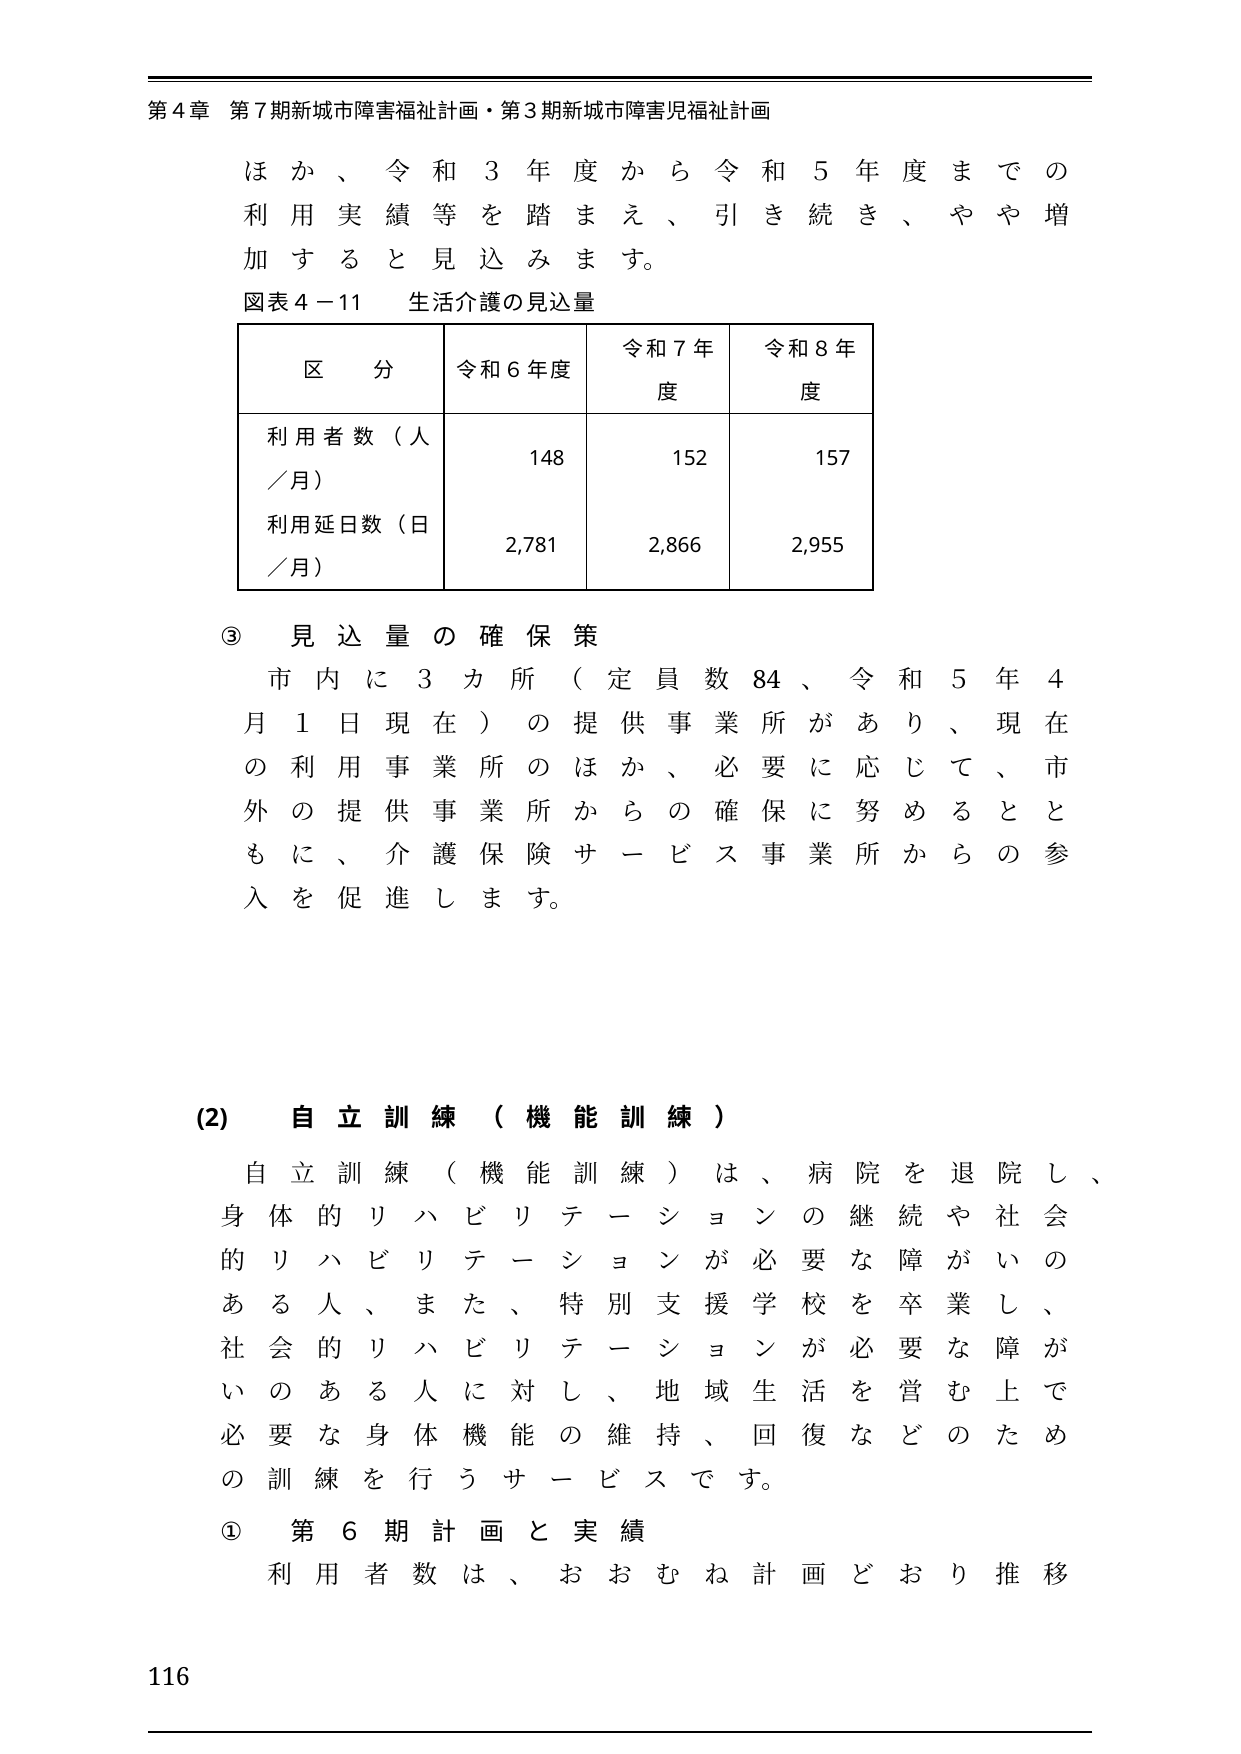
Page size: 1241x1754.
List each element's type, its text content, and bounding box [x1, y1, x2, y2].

table_cell 152 [587, 414, 729, 501]
table_cell 2,866 [587, 501, 729, 589]
table_cell 148 [445, 414, 586, 501]
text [232, 148, 1091, 279]
subtitle ① 第６期計画と実績 [208, 1507, 1091, 1551]
subtitle ③ 見込量の確保策 [208, 613, 1091, 656]
table_header 令和８年度 [730, 325, 872, 413]
text 市内に３カ所（定員数84、令和５年４月１日現在）の提供事業所があり、現在の利用事業所のほか、必要に応じて、市外の提供事業所からの確保に努めるとともに、介護保険サービス事業所からの参入を促進します。 [232, 656, 1091, 919]
text 自立訓練（機能訓練）は、病院を退院し、身体的リハビリテーションの継続や社会的リハビリテーションが必要な障がいのある人、また、特別支援学校を卒業し、社会的リハビリテーションが必要な障がいのある人に対し、地域生活を営む上で必要な身体機能の維持、回復などのための訓練を行うサービスです。 [208, 1149, 1091, 1499]
subtitle 自立訓練（機能訓練） [173, 1094, 1091, 1138]
table_cell 利用者数（人／月） [239, 414, 443, 501]
table_header 令和７年度 [587, 325, 729, 413]
table_cell 157 [730, 414, 872, 501]
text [232, 1551, 1091, 1595]
table_header 区 分 [239, 325, 443, 413]
table_cell 利用延日数（日／月） [239, 501, 443, 589]
table_cell 2,781 [445, 501, 586, 589]
table_cell 2,955 [730, 501, 872, 589]
table_header 令和６年度 [445, 325, 586, 413]
subtitle 生活介護の見込量 [232, 279, 1091, 323]
